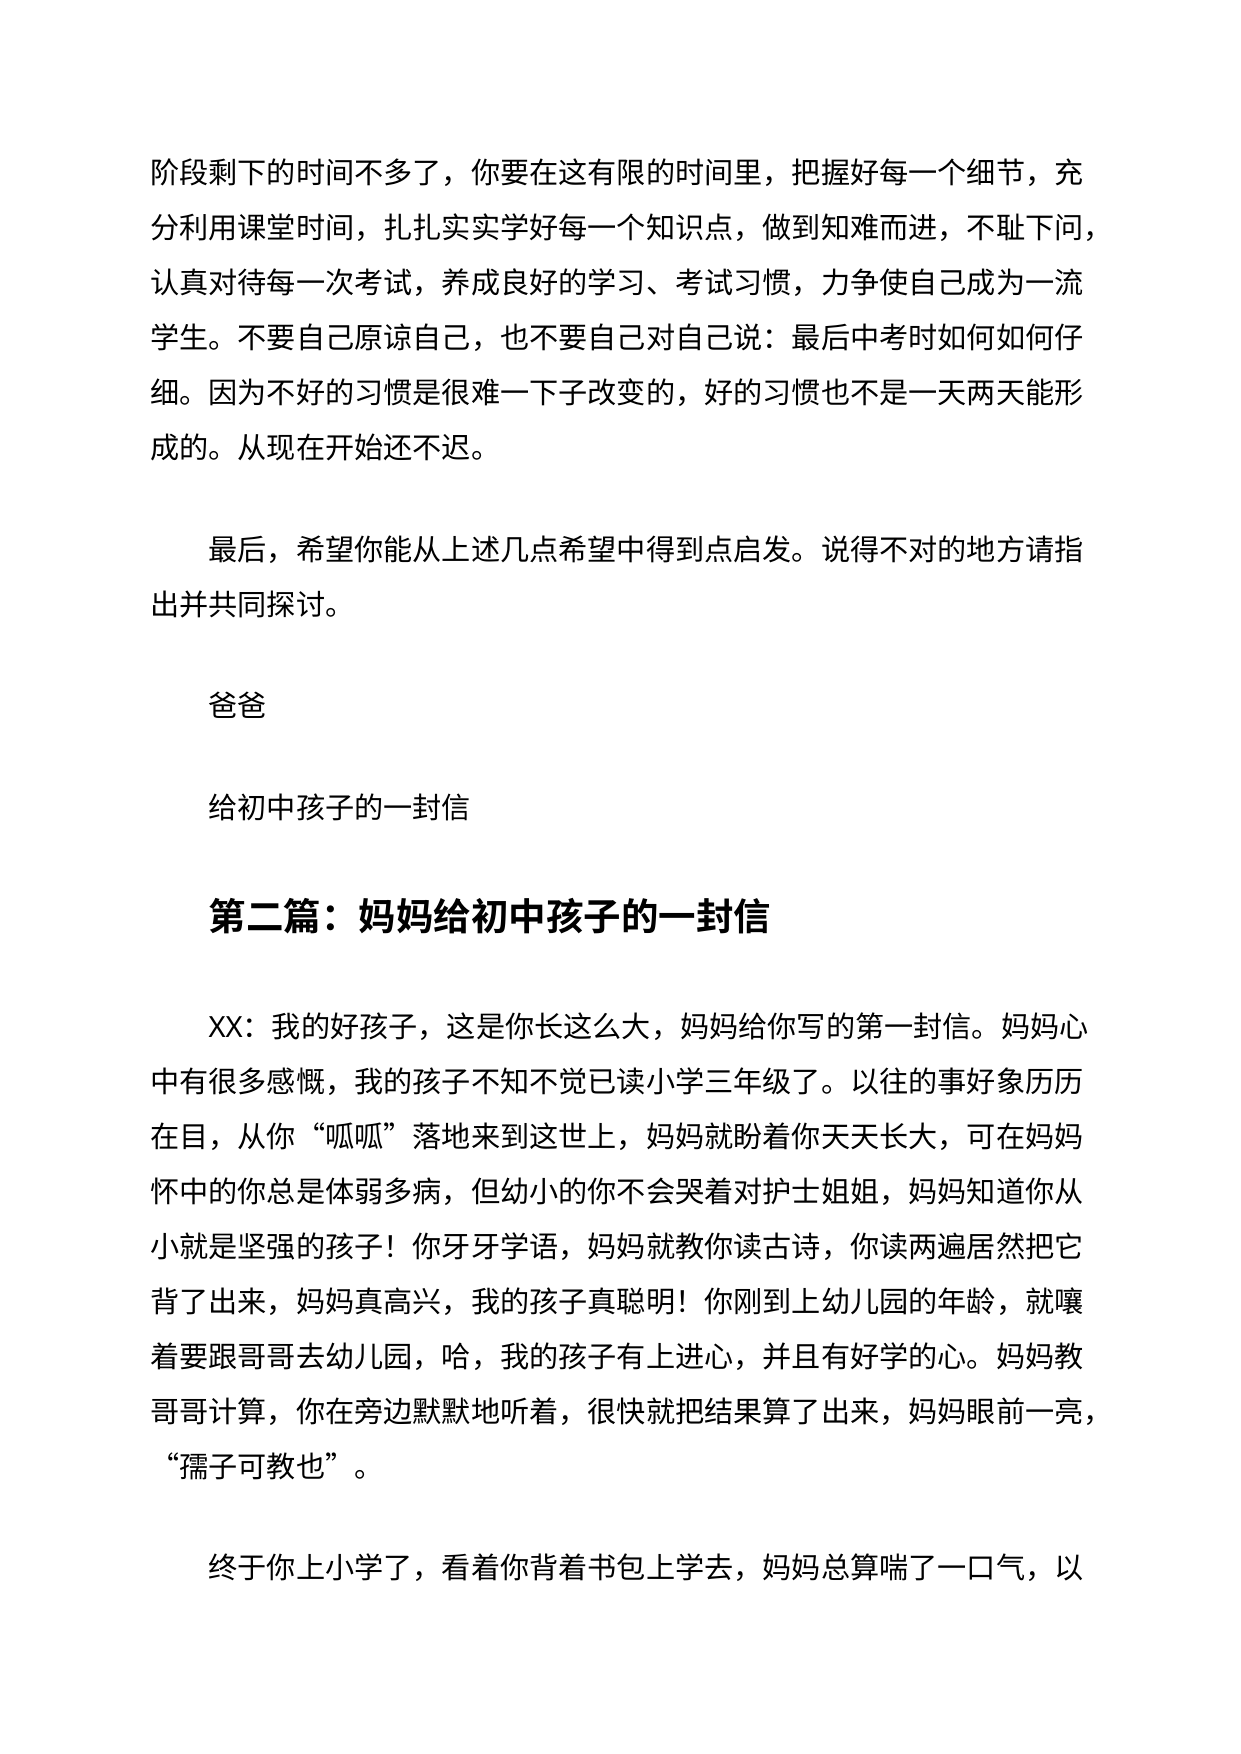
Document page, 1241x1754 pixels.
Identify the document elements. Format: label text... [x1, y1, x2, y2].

text 最后，希望你能从上述几点希望中得到点启发。说得不对的地方请指出并共同探讨。 [150, 526, 1090, 623]
text 给初中孩子的一封信 [150, 785, 1090, 827]
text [150, 1545, 1090, 1587]
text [150, 150, 1090, 467]
text 爸爸 [150, 683, 1090, 725]
text XX：我的好孩子，这是你长这么大，妈妈给你写的第一封信。妈妈心中有很多感慨，我的孩子不知不觉已读小学三年级了。以往的事好象历历在目，从你“呱呱”落地来到这世上，妈妈就盼着你天天长大，可在妈妈怀中的你总是体弱多病，但幼小的你不会哭着对护士姐姐，妈妈知道你从小就是坚强的孩子！你牙牙学语，妈妈就教你读古诗，你读两遍居然把它背了出来，妈妈真高兴，我的孩子真聪明！你刚到上幼儿园的年龄，就嚷着要跟哥哥去幼儿园，哈，我的孩子有上进心，并且有好学的心。妈妈教哥哥计算，你在旁边默默地听着，很快就把结果算了出来，妈妈眼前一亮，“孺子可教也”。 [150, 1004, 1090, 1485]
text 第二篇：妈妈给初中孩子的一封信 [150, 886, 1090, 941]
